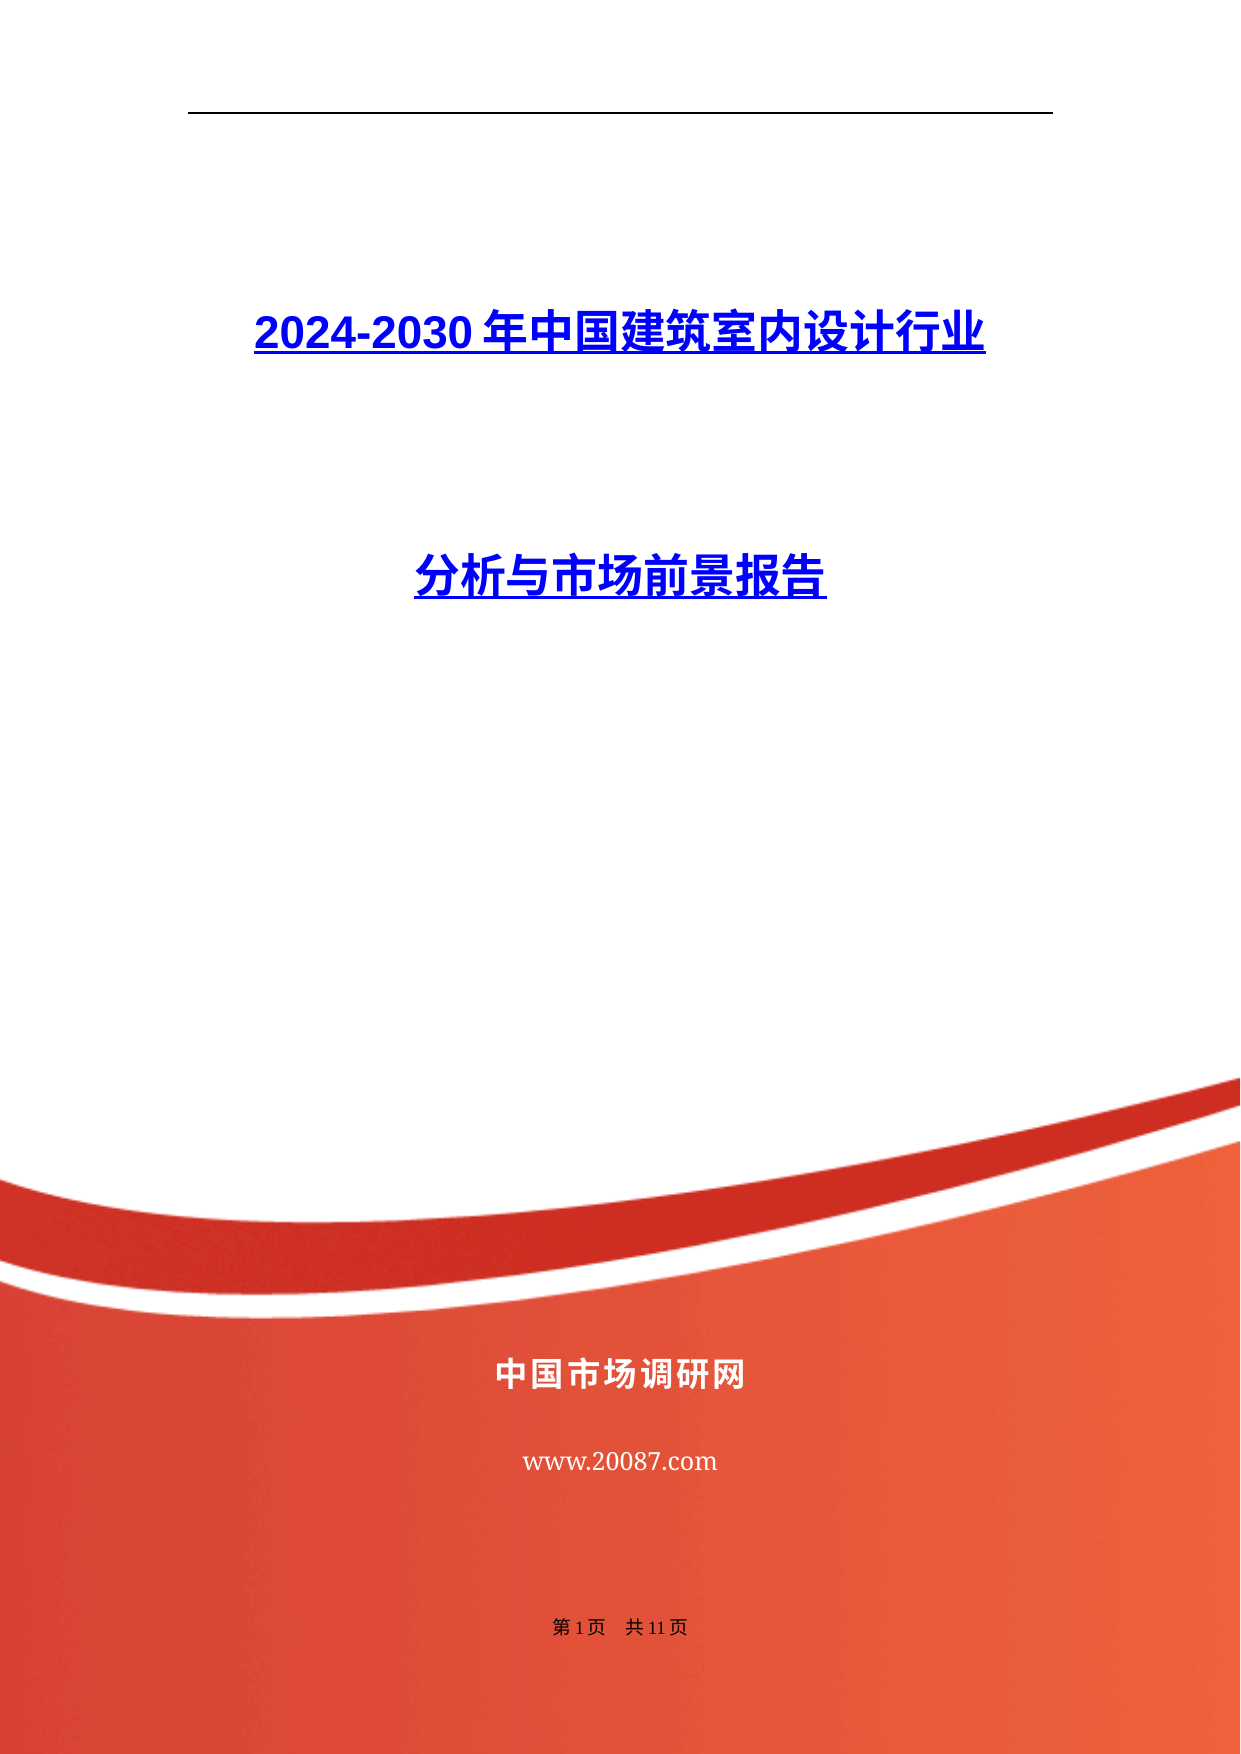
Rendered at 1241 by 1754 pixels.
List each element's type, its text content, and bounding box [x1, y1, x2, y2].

picture [0, 1006, 1241, 1754]
text www.20087.com [187, 1428, 1053, 1493]
subtitle 中国市场调研网 [187, 1339, 1053, 1404]
table_header 2024-2030年中国建筑室内设计行业分析与市场前景报告 [188, 207, 1053, 773]
